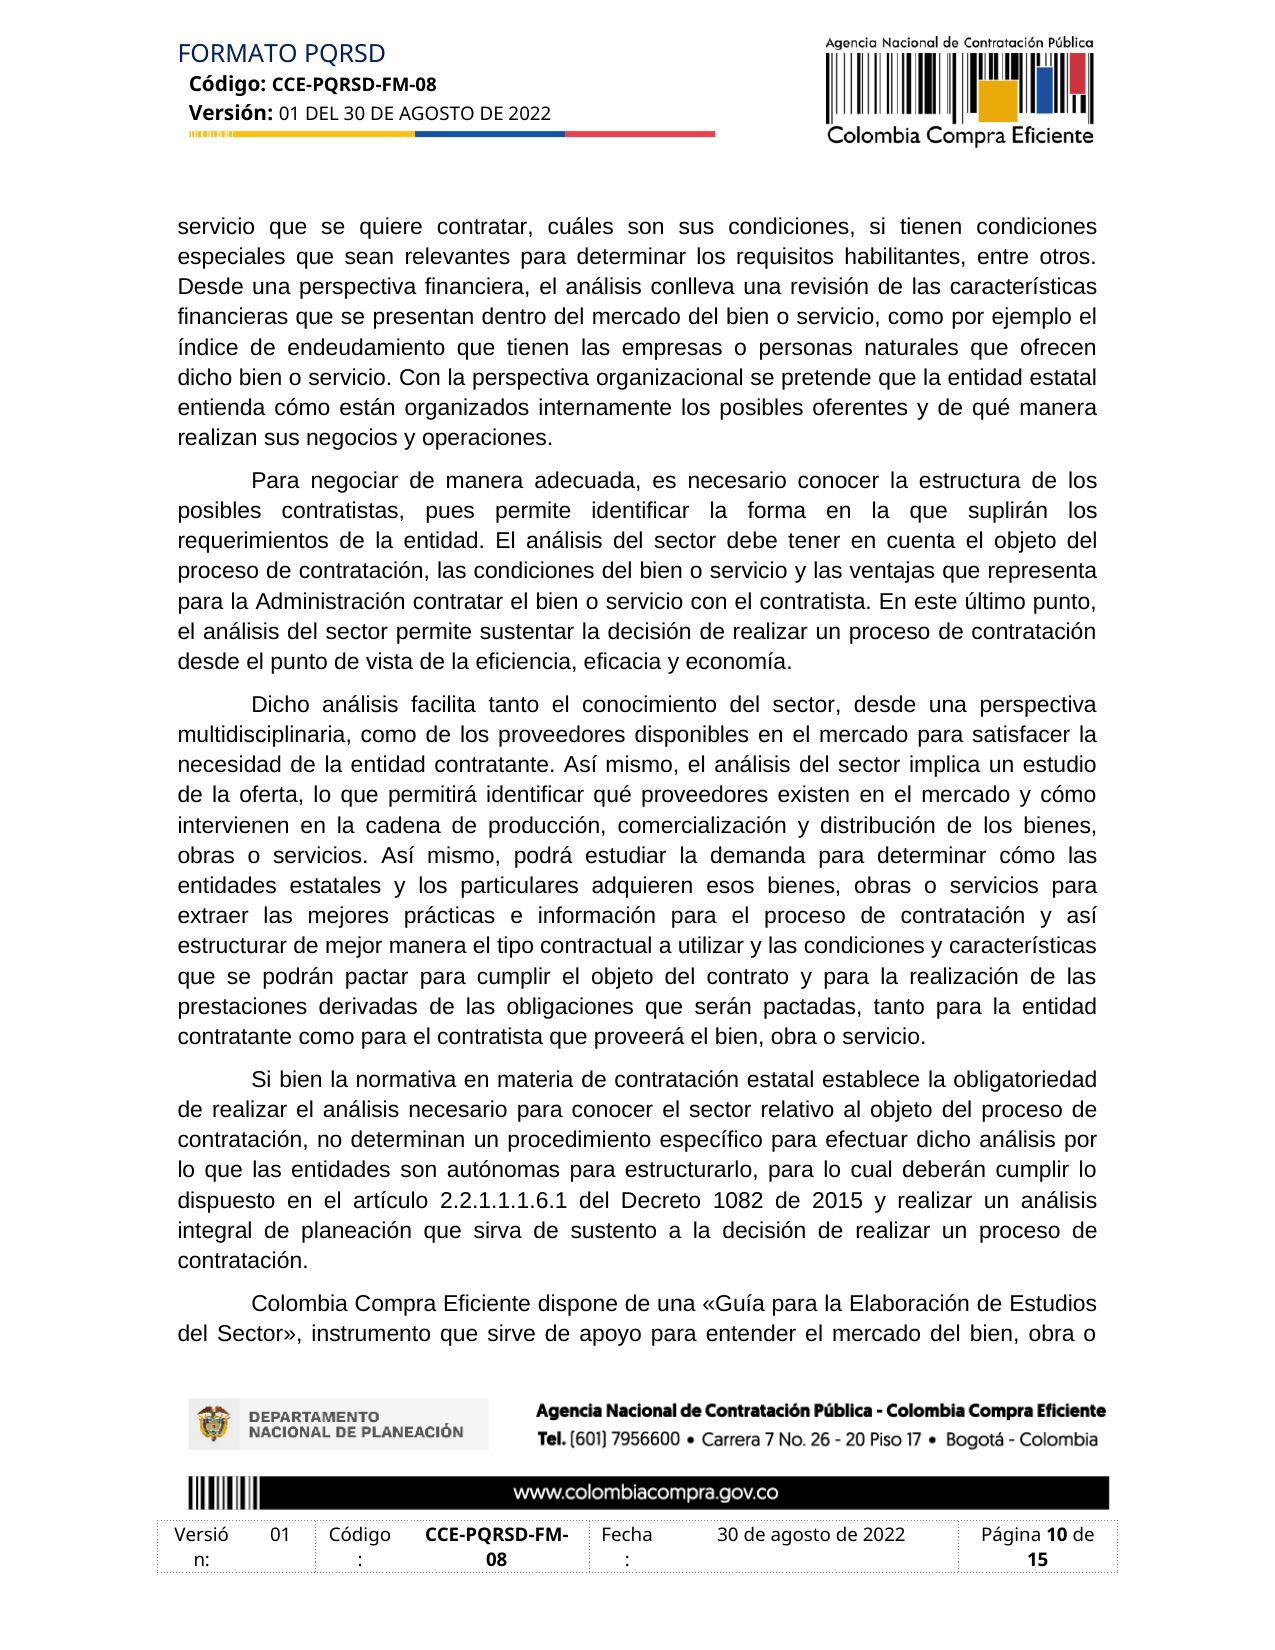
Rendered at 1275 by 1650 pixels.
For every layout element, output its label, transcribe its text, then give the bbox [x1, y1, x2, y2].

text Dicho análisis facilita tanto el conocimiento del sector, desde una perspectiva multidisciplinaria, como de los proveedores disponibles en el mercado para satisfacer la necesidad de la entidad contratante. Así mismo, el análisis del sector implica un estudio de la oferta, lo que permitirá identificar qué proveedores existen en el mercado y cómo intervienen en la cadena de producción, comercialización y distribución de los bienes, obras o servicios. Así mismo, podrá estudiar la demanda para determinar cómo las entidades estatales y los particulares adquieren esos bienes, obras o servicios para extraer las mejores prácticas e información para el proceso de contratación y así estructurar de mejor manera el tipo contractual a utilizar y las condiciones y características que se podrán pactar para cumplir el objeto del contrato y para la realización de las prestaciones derivadas de las obligaciones que serán pactadas, tanto para la entidad contratante como para el contratista que proveerá el bien, obra o servicio. [177, 691, 1098, 1049]
picture [177, 1373, 1120, 1520]
picture [187, 126, 719, 140]
picture [826, 36, 1098, 148]
text Para negociar de manera adecuada, es necesario conocer la estructura de los posibles contratistas, pues permite identificar la forma en la que suplirán los requerimientos de la entidad. El análisis del sector debe tener en cuenta el objeto del proceso de contratación, las condiciones del bien o servicio y las ventajas que representa para la Administración contratar el bien o servicio con el contratista. En este último punto, el análisis del sector permite sustentar la decisión de realizar un proceso de contratación desde el punto de vista de la eficiencia, eficacia y economía. [177, 467, 1098, 674]
text Si bien la normativa en materia de contratación estatal establece la obligatoriedad de realizar el análisis necesario para conocer el sector relativo al objeto del proceso de contratación, no determinan un procedimiento específico para efectuar dicho análisis por lo que las entidades son autónomas para estructurarlo, para lo cual deberán cumplir lo dispuesto en el artículo 2.2.1.1.1.6.1 del Decreto 1082 de 2015 y realizar un análisis integral de planeación que sirva de sustento a la decisión de realizar un proceso de contratación. [177, 1066, 1098, 1273]
